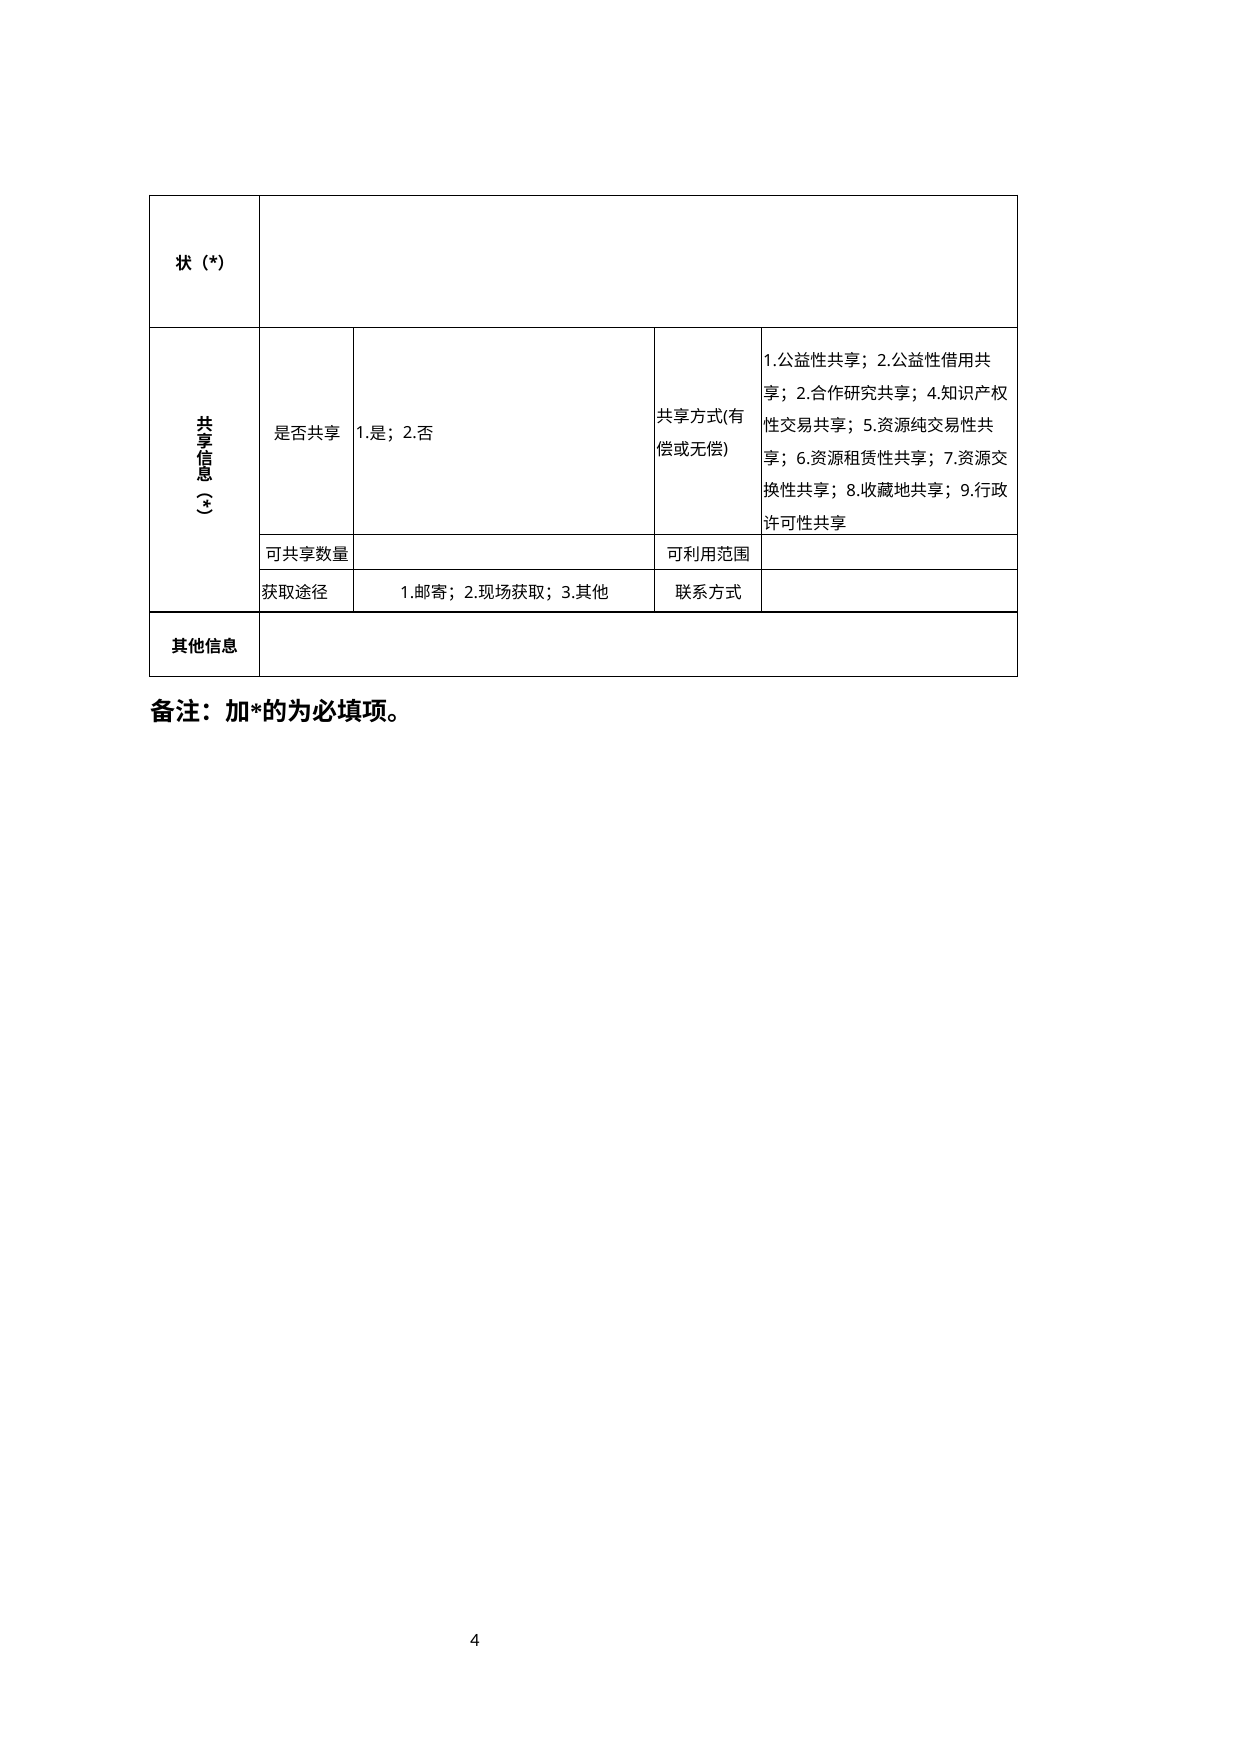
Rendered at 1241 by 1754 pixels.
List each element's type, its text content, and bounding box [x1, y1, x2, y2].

table_cell [260, 196, 1017, 327]
table_cell 其他信息 [150, 613, 259, 676]
table_cell 联系方式 [655, 570, 761, 611]
table_cell 是否共享 [260, 328, 353, 534]
table_cell 共享信息（*） [150, 328, 259, 611]
table_cell [762, 535, 1017, 569]
table_cell [762, 570, 1017, 611]
table_cell 获取途径 [260, 570, 353, 611]
table_cell 1.公益性共享；2.公益性借用共享；2.合作研究共享；4.知识产权性交易共享；5.资源纯交易性共享；6.资源租赁性共享；7.资源交换性共享；8.收藏地共享；9.行政许可性共享 [762, 328, 1017, 534]
table_cell 共享方式(有偿或无偿) [655, 328, 761, 534]
table_cell 开发利用现状（*） [150, 196, 259, 327]
table_cell 1.邮寄；2.现场获取；3.其他 [354, 570, 654, 611]
table_cell 可利用范围 [655, 535, 761, 569]
table_cell 可共享数量 [260, 535, 353, 569]
table_cell [260, 613, 1017, 676]
table_cell [354, 535, 654, 569]
text 备注：加*的为必填项。 [150, 677, 1090, 742]
table_cell 1.是；2.否 [354, 328, 654, 534]
